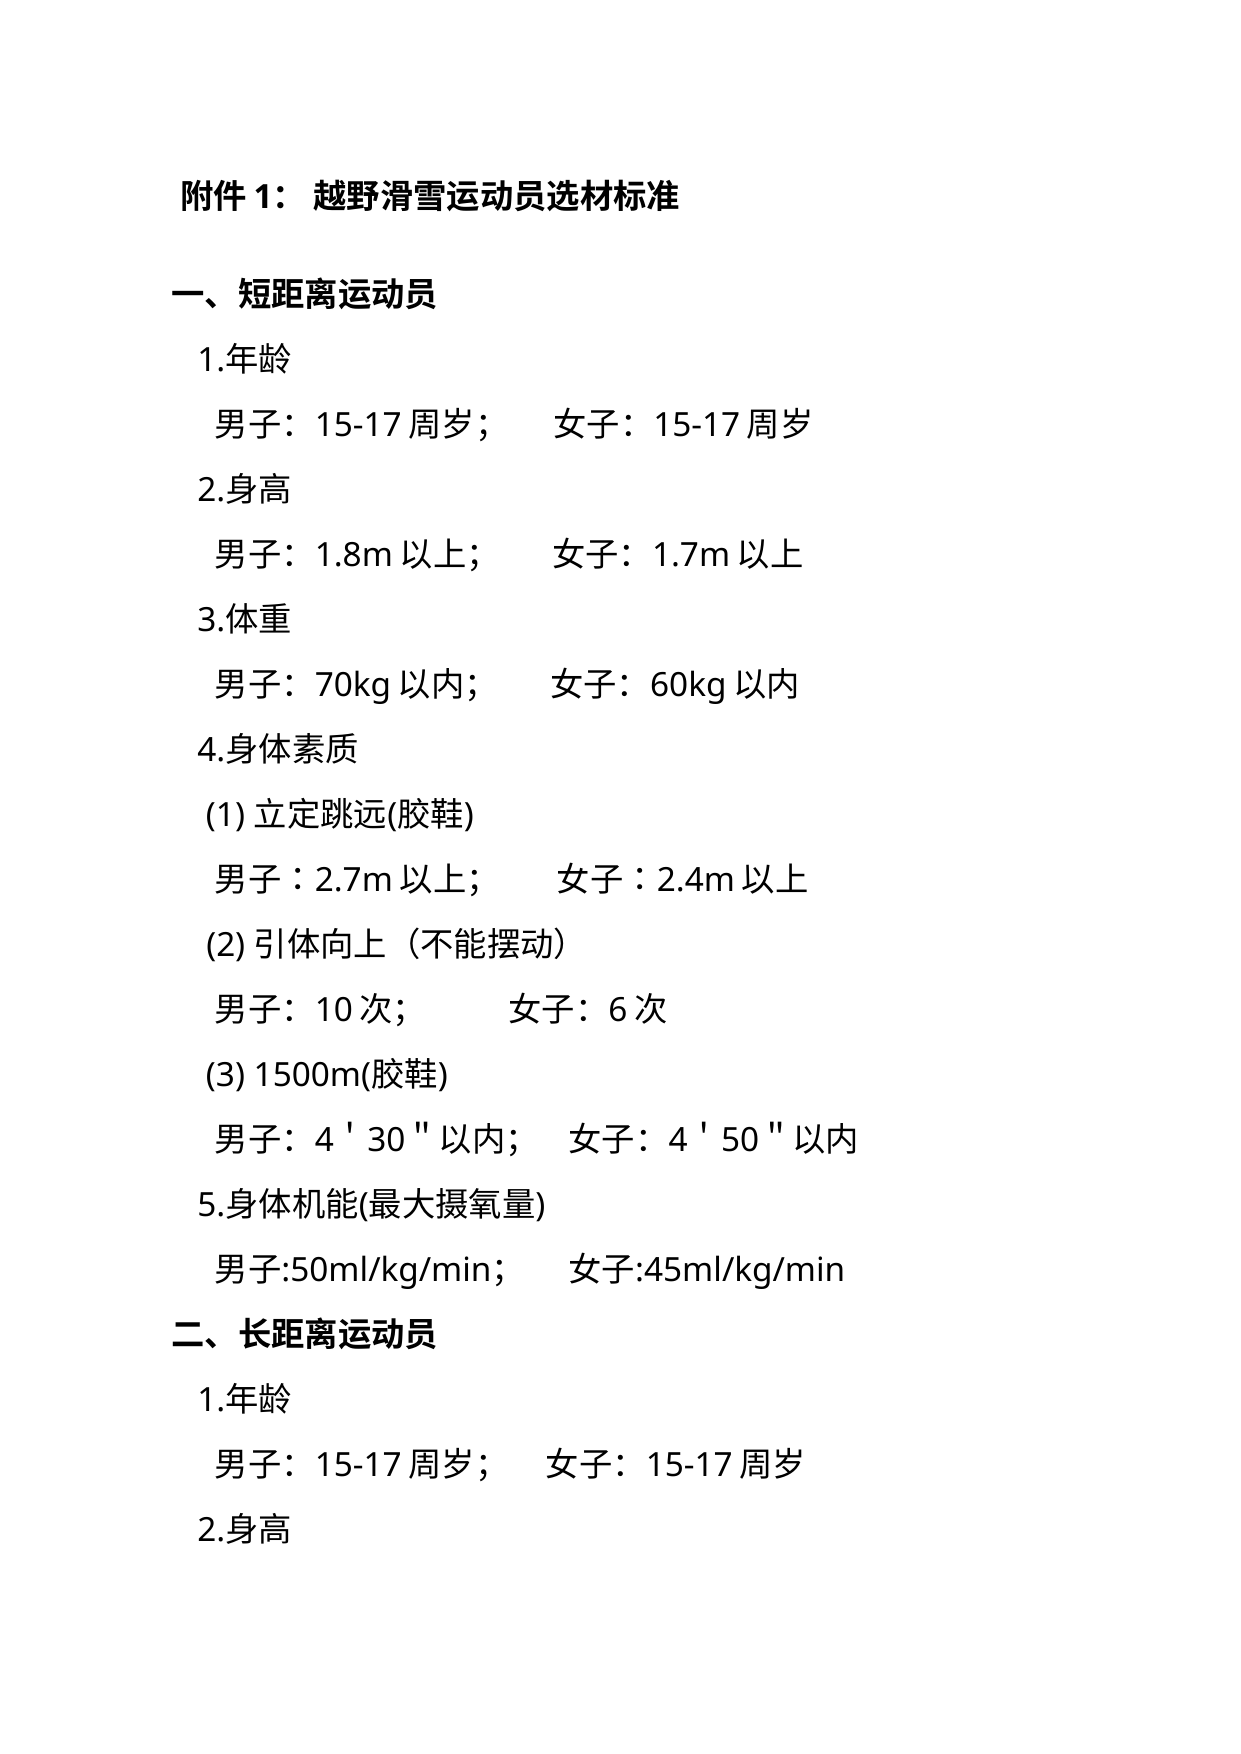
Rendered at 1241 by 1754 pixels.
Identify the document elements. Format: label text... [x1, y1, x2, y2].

text 男子：1.8m以上； 女子：1.7m以上 [171, 519, 1081, 584]
text 3.体重 [171, 584, 1081, 649]
text 1.年龄 [171, 324, 1081, 389]
text 男子：10次； 女子：6次 [171, 974, 1081, 1039]
text 男子：15-17周岁； 女子：15-17周岁 [171, 1429, 1081, 1494]
text 男子：15-17周岁； 女子：15-17周岁 [171, 389, 1081, 454]
text 男子:50ml/kg/min； 女子:45ml/kg/min [171, 1234, 1081, 1299]
text 一、短距离运动员 [171, 259, 1081, 324]
text 男子：70kg以内； 女子：60kg以内 [171, 649, 1081, 714]
text 5.身体机能(最大摄氧量) [171, 1169, 1081, 1234]
text 男子：2.7m以上； 女子：2.4m以上 [171, 844, 1081, 909]
text 附件1： 越野滑雪运动员选材标准 [171, 162, 1081, 227]
text 2.身高 [171, 1494, 1081, 1559]
text 二、长距离运动员 [171, 1299, 1081, 1364]
text 2.身高 [171, 454, 1081, 519]
text 1.年龄 [171, 1364, 1081, 1429]
text 4.身体素质 [171, 714, 1081, 779]
text 男子：4＇30＂以内； 女子：4＇50＂以内 [171, 1104, 1081, 1169]
text (3) 1500m(胶鞋) [171, 1039, 1081, 1104]
text (1) 立定跳远(胶鞋) [171, 779, 1081, 844]
text (2) 引体向上（不能摆动） [171, 909, 1081, 974]
